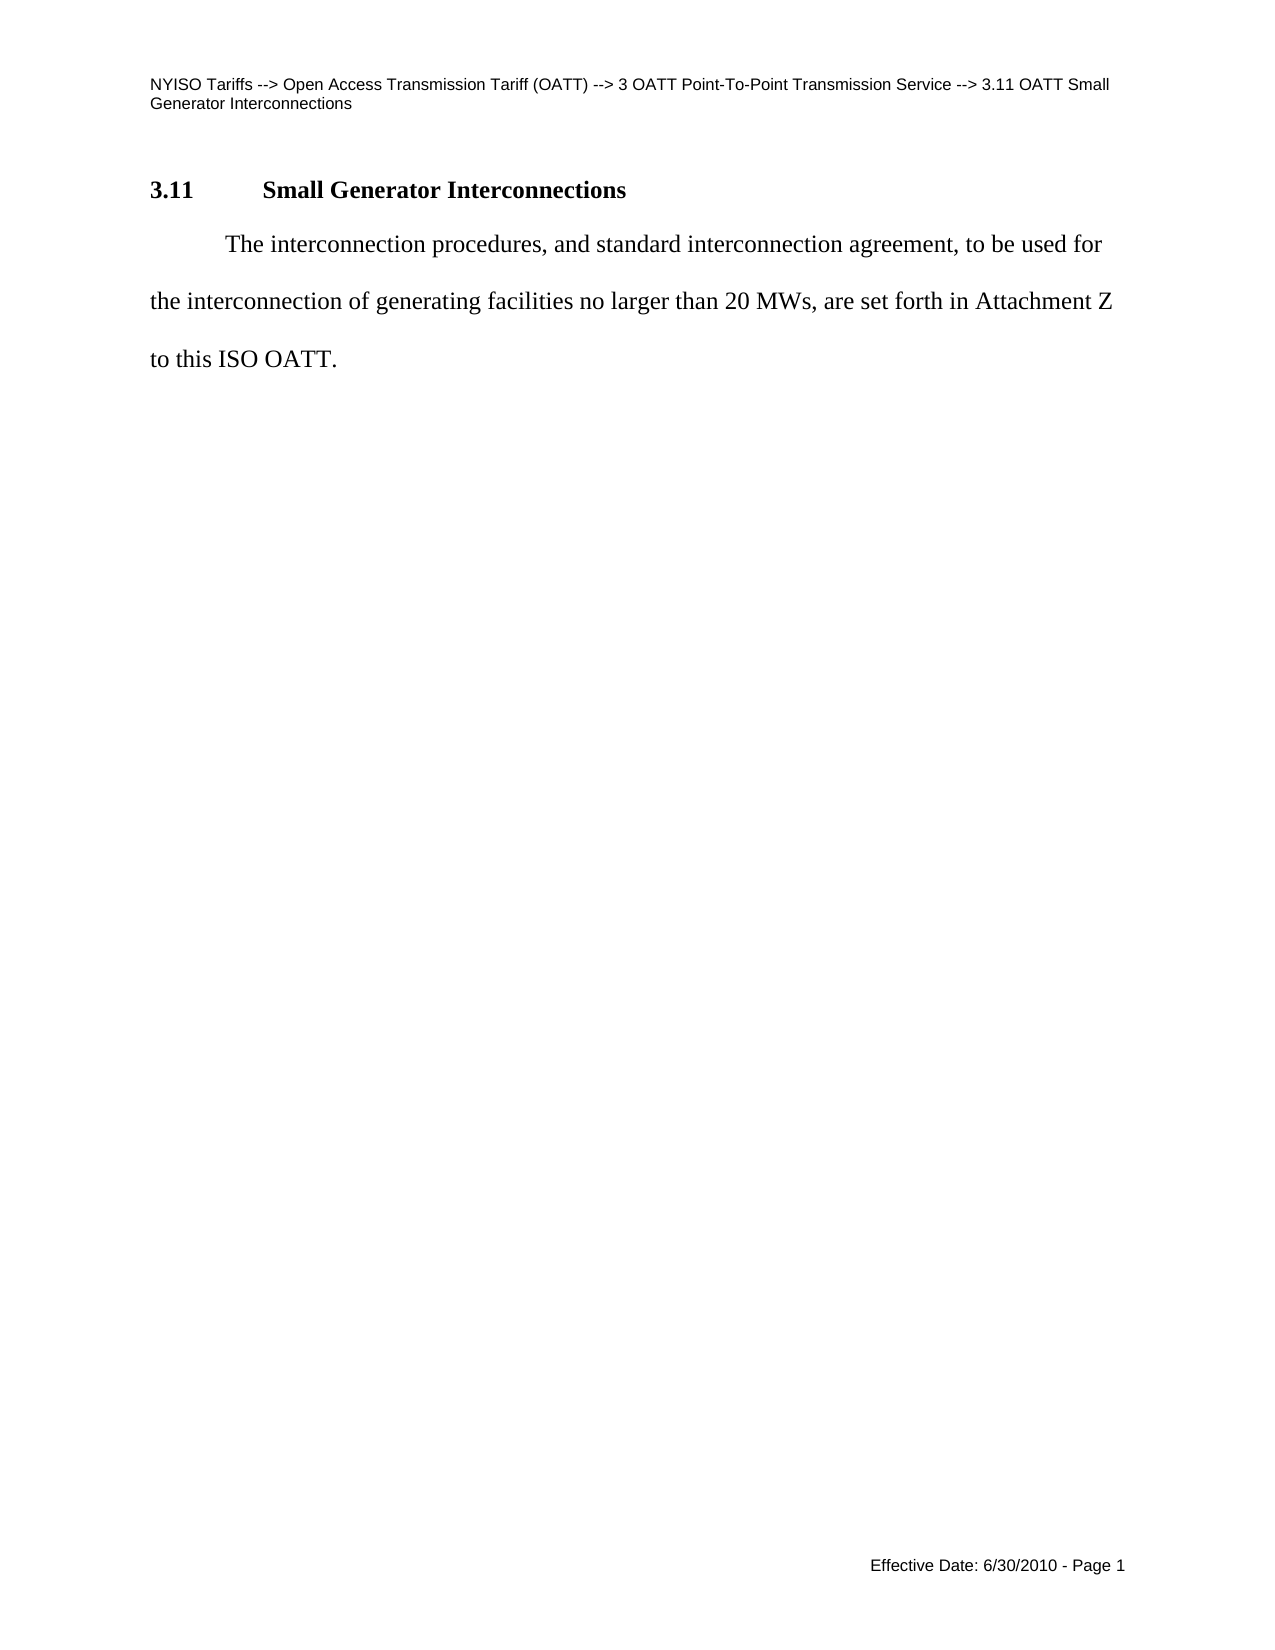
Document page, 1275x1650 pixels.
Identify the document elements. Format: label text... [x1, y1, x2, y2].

text The interconnection procedures, and standard interconnection agreement, to be used for the interconnection of generating facilities no larger than 20 MWs, are set forth in Attachment Z to this ISO OATT. [150, 229, 1125, 372]
subtitle 3.11 Small Generator Interconnections [150, 175, 1123, 204]
